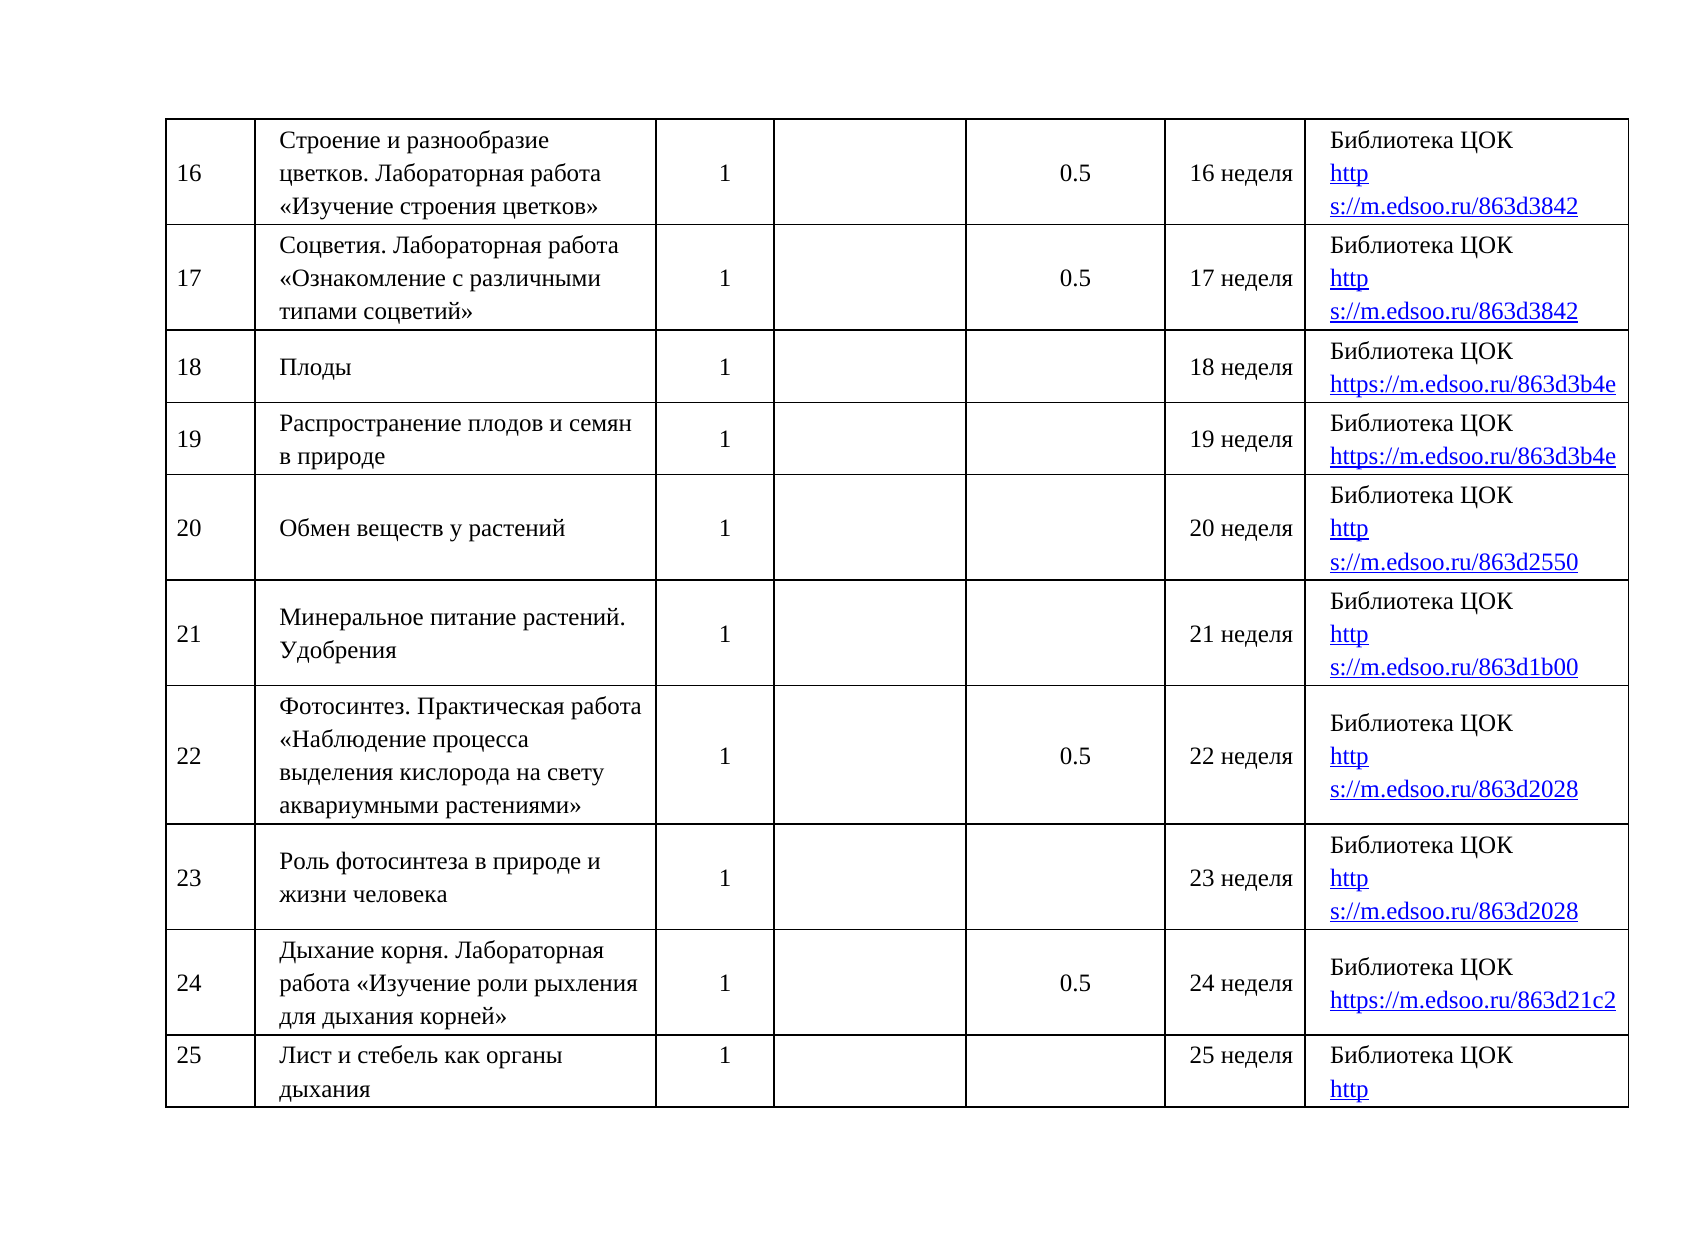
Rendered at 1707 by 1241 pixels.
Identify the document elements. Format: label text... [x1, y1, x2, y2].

table_cell Библиотека ЦОК https://m.edsoo.ru/863d3b4e [1306, 403, 1628, 474]
table_cell [967, 475, 1164, 579]
table_cell [967, 403, 1164, 474]
table_cell Библиотека ЦОК https://m.edsoo.ru/863d3842 [1306, 120, 1628, 223]
table_cell Библиотека ЦОК https://m.edsoo.ru/863d2028 [1306, 825, 1628, 928]
table_cell [967, 581, 1164, 684]
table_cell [256, 1036, 655, 1106]
table_cell [775, 930, 965, 1034]
table_cell 1 [657, 581, 773, 684]
table_cell [967, 1036, 1164, 1106]
table_cell Библиотека ЦОК https://m.edsoo.ru/863d2550 [1306, 475, 1628, 579]
table_cell Минеральное питание растений. Удобрения [256, 581, 655, 684]
table_cell 21 неделя [1166, 581, 1304, 684]
table_cell 1 [657, 930, 773, 1034]
table_cell 1 [657, 686, 773, 823]
table_cell 0.5 [967, 930, 1164, 1034]
table_cell Фотосинтез. Практическая работа «Наблюдение процесса выделения кислорода на свету аквариумными растениями» [256, 686, 655, 823]
table_cell Библиотека ЦОК https://m.edsoo.ru/863d3842 [1306, 225, 1628, 329]
table_cell Соцветия. Лабораторная работа «Ознакомление с различными типами соцветий» [256, 225, 655, 329]
table_cell 25 [167, 1036, 254, 1106]
table_cell Библиотека ЦОК https://m.edsoo.ru/863d3b4e [1306, 331, 1628, 401]
table_cell [775, 686, 965, 823]
table_cell Библиотека ЦОК https://m.edsoo.ru/863d2028 [1306, 686, 1628, 823]
table_cell 18 [167, 331, 254, 401]
table_cell Строение и разнообразие цветков. Лабораторная работа «Изучение строения цветков» [256, 120, 655, 223]
table_cell [775, 120, 965, 223]
table_cell 24 неделя [1166, 930, 1304, 1034]
table_cell [775, 331, 965, 401]
table_cell Обмен веществ у растений [256, 475, 655, 579]
table_cell [775, 825, 965, 928]
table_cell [1306, 1036, 1628, 1106]
table_cell 0.5 [967, 120, 1164, 223]
table_cell Роль фотосинтеза в природе и жизни человека [256, 825, 655, 928]
table_cell 1 [657, 825, 773, 928]
table_cell [967, 331, 1164, 401]
table_cell 18 неделя [1166, 331, 1304, 401]
table_cell 1 [657, 1036, 773, 1106]
table_cell 1 [657, 120, 773, 223]
table_cell [775, 225, 965, 329]
table_cell 1 [657, 403, 773, 474]
table_cell 1 [657, 225, 773, 329]
table_cell 17 [167, 225, 254, 329]
table_cell 23 [167, 825, 254, 928]
table_cell 0.5 [967, 225, 1164, 329]
table_cell Библиотека ЦОК https://m.edsoo.ru/863d1b00 [1306, 581, 1628, 684]
table_cell [967, 825, 1164, 928]
table_cell 1 [657, 331, 773, 401]
table_cell Плоды [256, 331, 655, 401]
table_cell 21 [167, 581, 254, 684]
table_cell 16 неделя [1166, 120, 1304, 223]
table_cell 22 неделя [1166, 686, 1304, 823]
table_cell Распространение плодов и семян в природе [256, 403, 655, 474]
table_cell [775, 403, 965, 474]
table_cell 25 неделя [1166, 1036, 1304, 1106]
table_cell 22 [167, 686, 254, 823]
table_cell 20 [167, 475, 254, 579]
table_cell 23 неделя [1166, 825, 1304, 928]
table_cell Дыхание корня. Лабораторная работа «Изучение роли рыхления для дыхания корней» [256, 930, 655, 1034]
table_cell 16 [167, 120, 254, 223]
table_cell 17 неделя [1166, 225, 1304, 329]
table_cell 19 неделя [1166, 403, 1304, 474]
table_cell 19 [167, 403, 254, 474]
table_cell [775, 581, 965, 684]
table_cell [775, 1036, 965, 1106]
table_cell 20 неделя [1166, 475, 1304, 579]
table_cell Библиотека ЦОК https://m.edsoo.ru/863d21c2 [1306, 930, 1628, 1034]
table_cell 24 [167, 930, 254, 1034]
table_cell [775, 475, 965, 579]
table_cell 0.5 [967, 686, 1164, 823]
table_cell 1 [657, 475, 773, 579]
